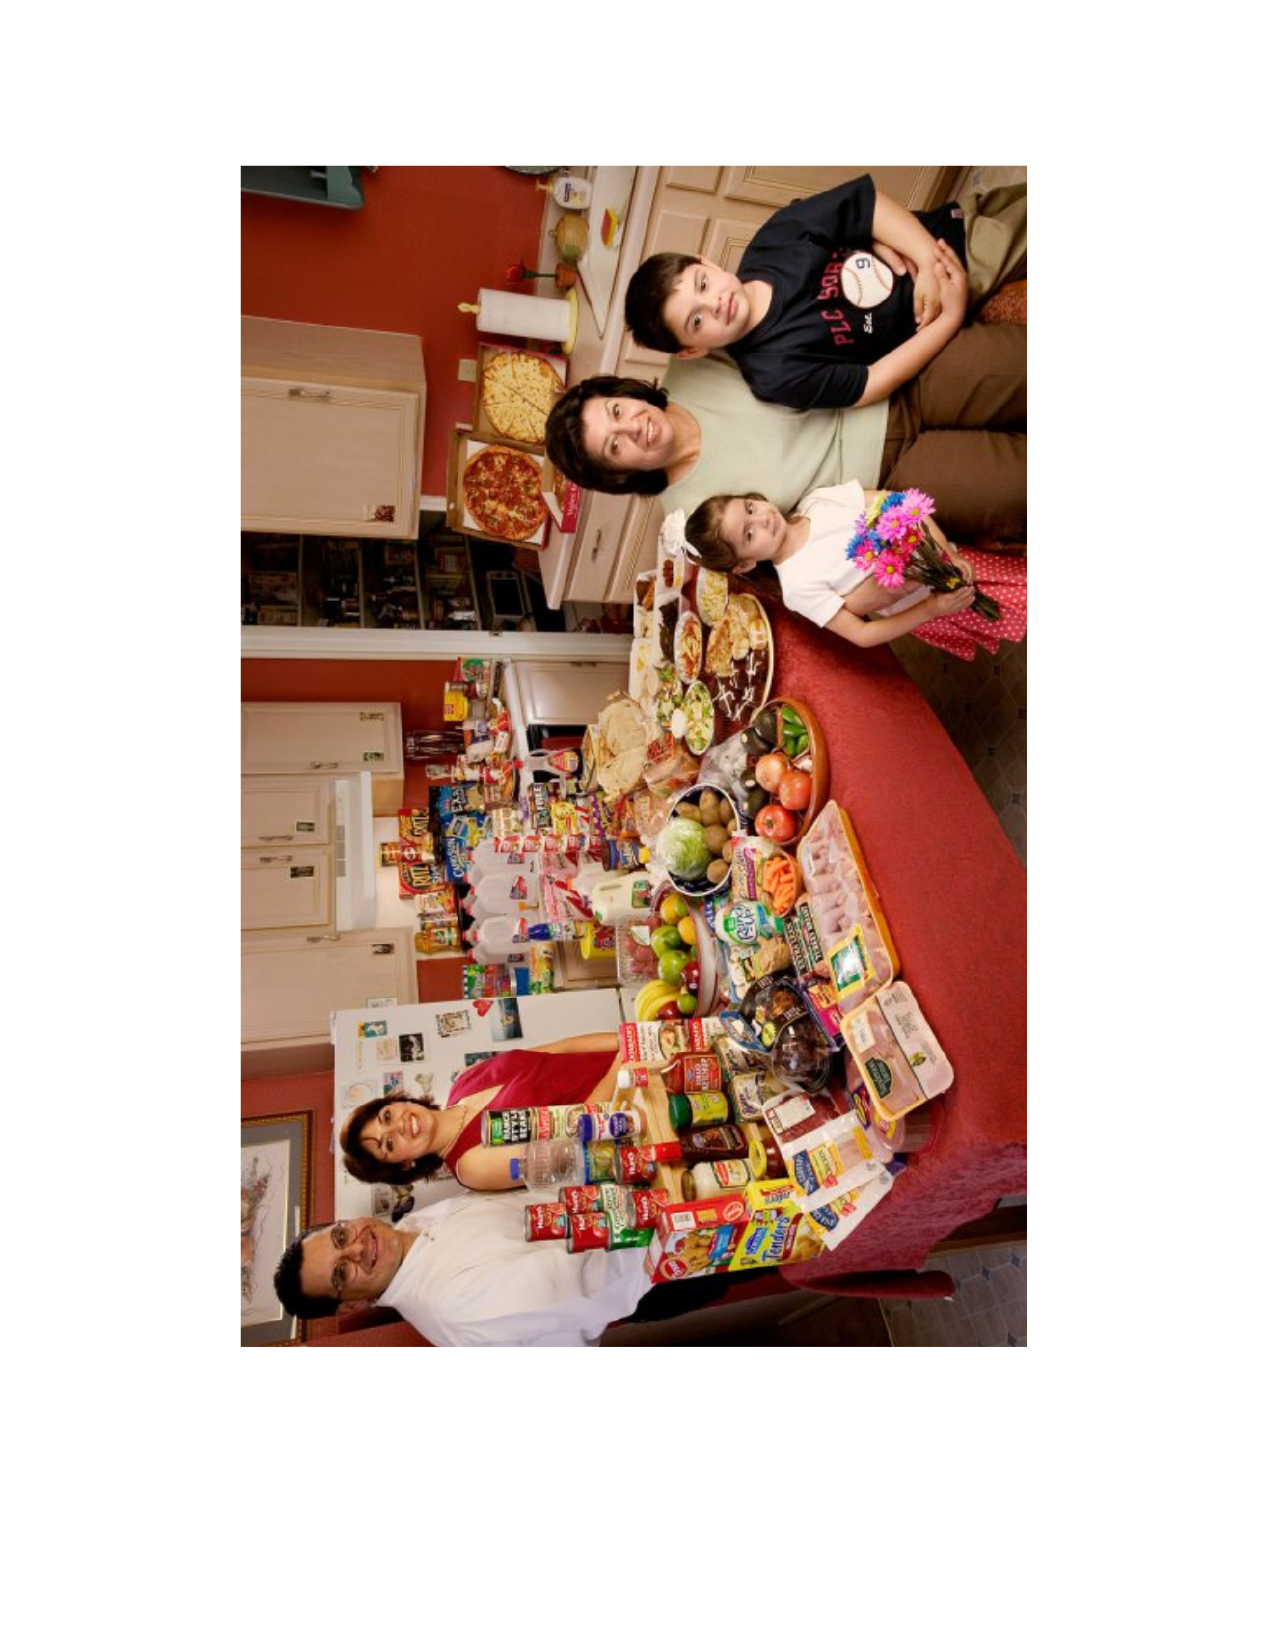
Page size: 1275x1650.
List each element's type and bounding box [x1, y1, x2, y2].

picture [241, 167, 1027, 1346]
